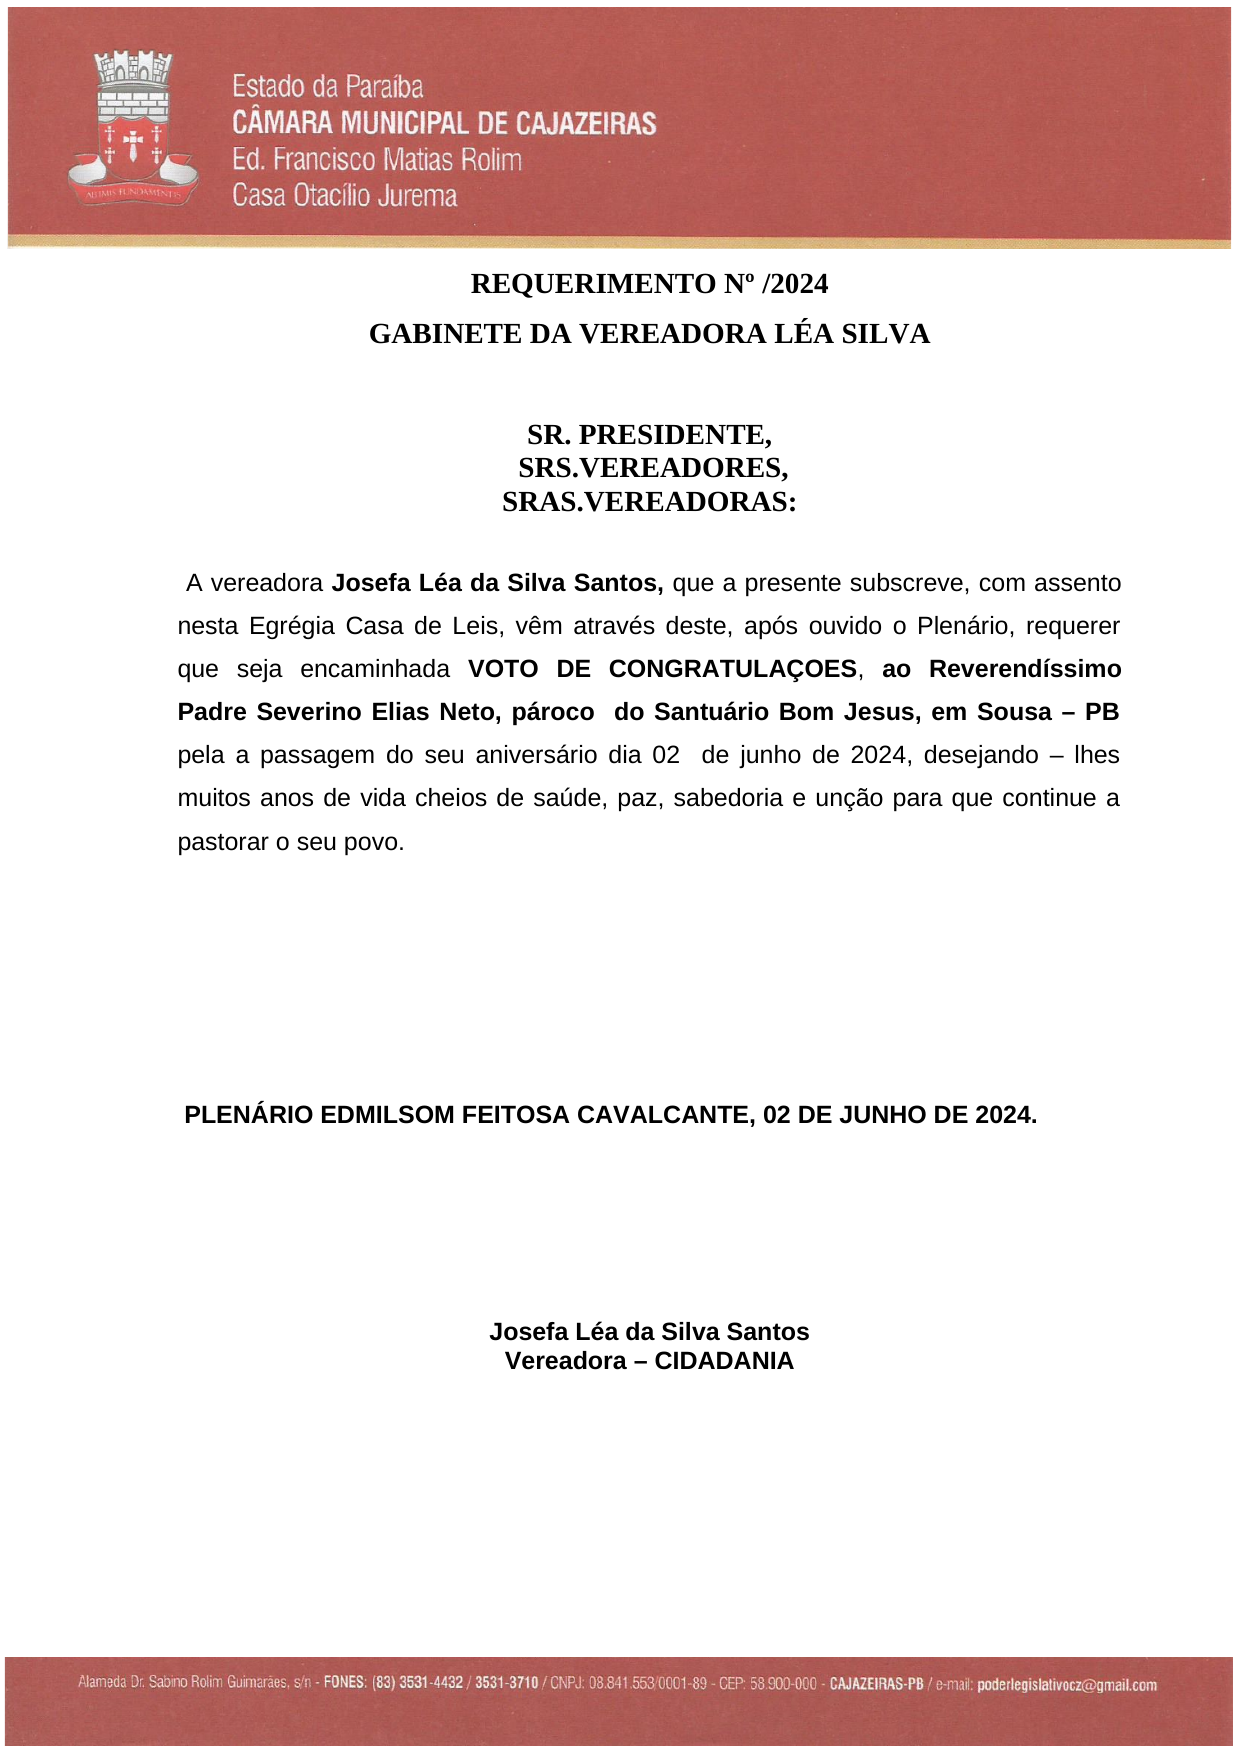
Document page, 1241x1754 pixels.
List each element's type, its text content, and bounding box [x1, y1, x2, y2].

picture [4, 1657, 1233, 1746]
text A vereadora Josefa Léa da Silva Santos, que a presente subscreve, com assento nesta Egrégia Casa de Leis, vêm através deste, após ouvido o Plenário, requerer que seja encaminhada VOTO DE CONGRATULAÇOES, ao Reverendíssimo Padre Severino Elias Neto, pároco do Santuário Bom Jesus, em Sousa – PB pela a passagem do seu aniversário dia 02 de junho de 2024, desejando – lhes muitos anos de vida cheios de saúde, paz, sabedoria e unção para que continue a pastorar o seu povo. [177, 568, 1122, 855]
text GABINETE DA VEREADORA LÉA SILVA [177, 316, 1122, 350]
text SRS.VEREADORES, [177, 450, 1122, 484]
picture [7, 7, 1232, 249]
text Josefa Léa da Silva Santos [177, 1317, 1122, 1346]
text SR. PRESIDENTE, [177, 417, 1122, 450]
text SRAS.VEREADORAS: [177, 484, 1122, 517]
text Vereadora – CIDADANIA [177, 1346, 1122, 1375]
text PLENÁRIO EDMILSOM FEITOSA CAVALCANTE, 02 DE JUNHO DE 2024. [177, 1099, 1122, 1128]
text REQUERIMENTO Nº /2024 [177, 266, 1122, 299]
